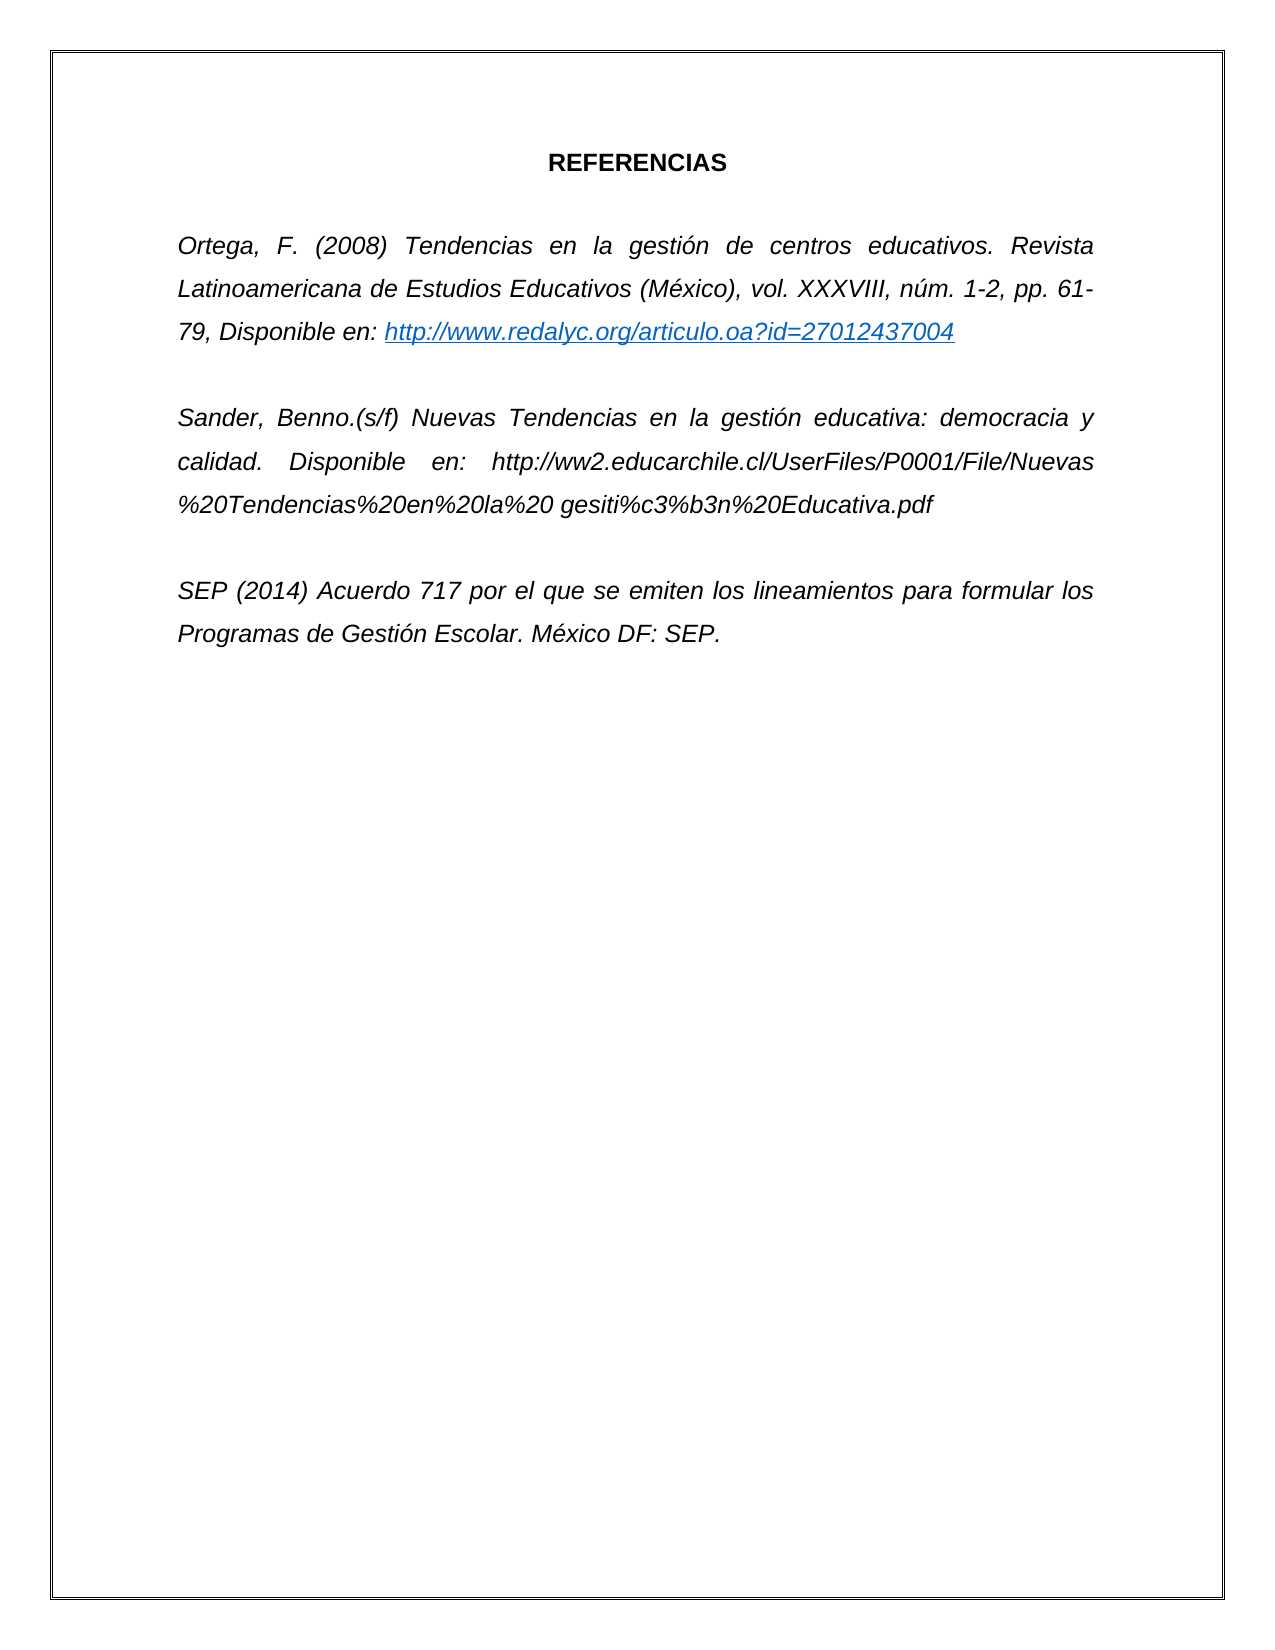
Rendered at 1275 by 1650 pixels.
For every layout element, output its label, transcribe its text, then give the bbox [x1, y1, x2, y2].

text SEP (2014) Acuerdo 717 por el que se emiten los lineamientos para formular los Programas de Gestión Escolar. México DF: SEP. [177, 576, 1098, 648]
text Ortega, F. (2008) Tendencias en la gestión de centros educativos. Revista Latinoamericana de Estudios Educativos (México), vol. XXXVIII, núm. 1-2, pp. 61-79, Disponible en: http://www.redalyc.org/articulo.oa?id=27012437004 [177, 231, 1098, 346]
text REFERENCIAS [177, 148, 1098, 176]
text Sander, Benno.(s/f) Nuevas Tendencias en la gestión educativa: democracia y calidad. Disponible en: http://ww2.educarchile.cl/UserFiles/P0001/File/Nuevas%20Tendencias%20en%20la%20 gesiti%c3%b3n%20Educativa.pdf [177, 403, 1098, 518]
